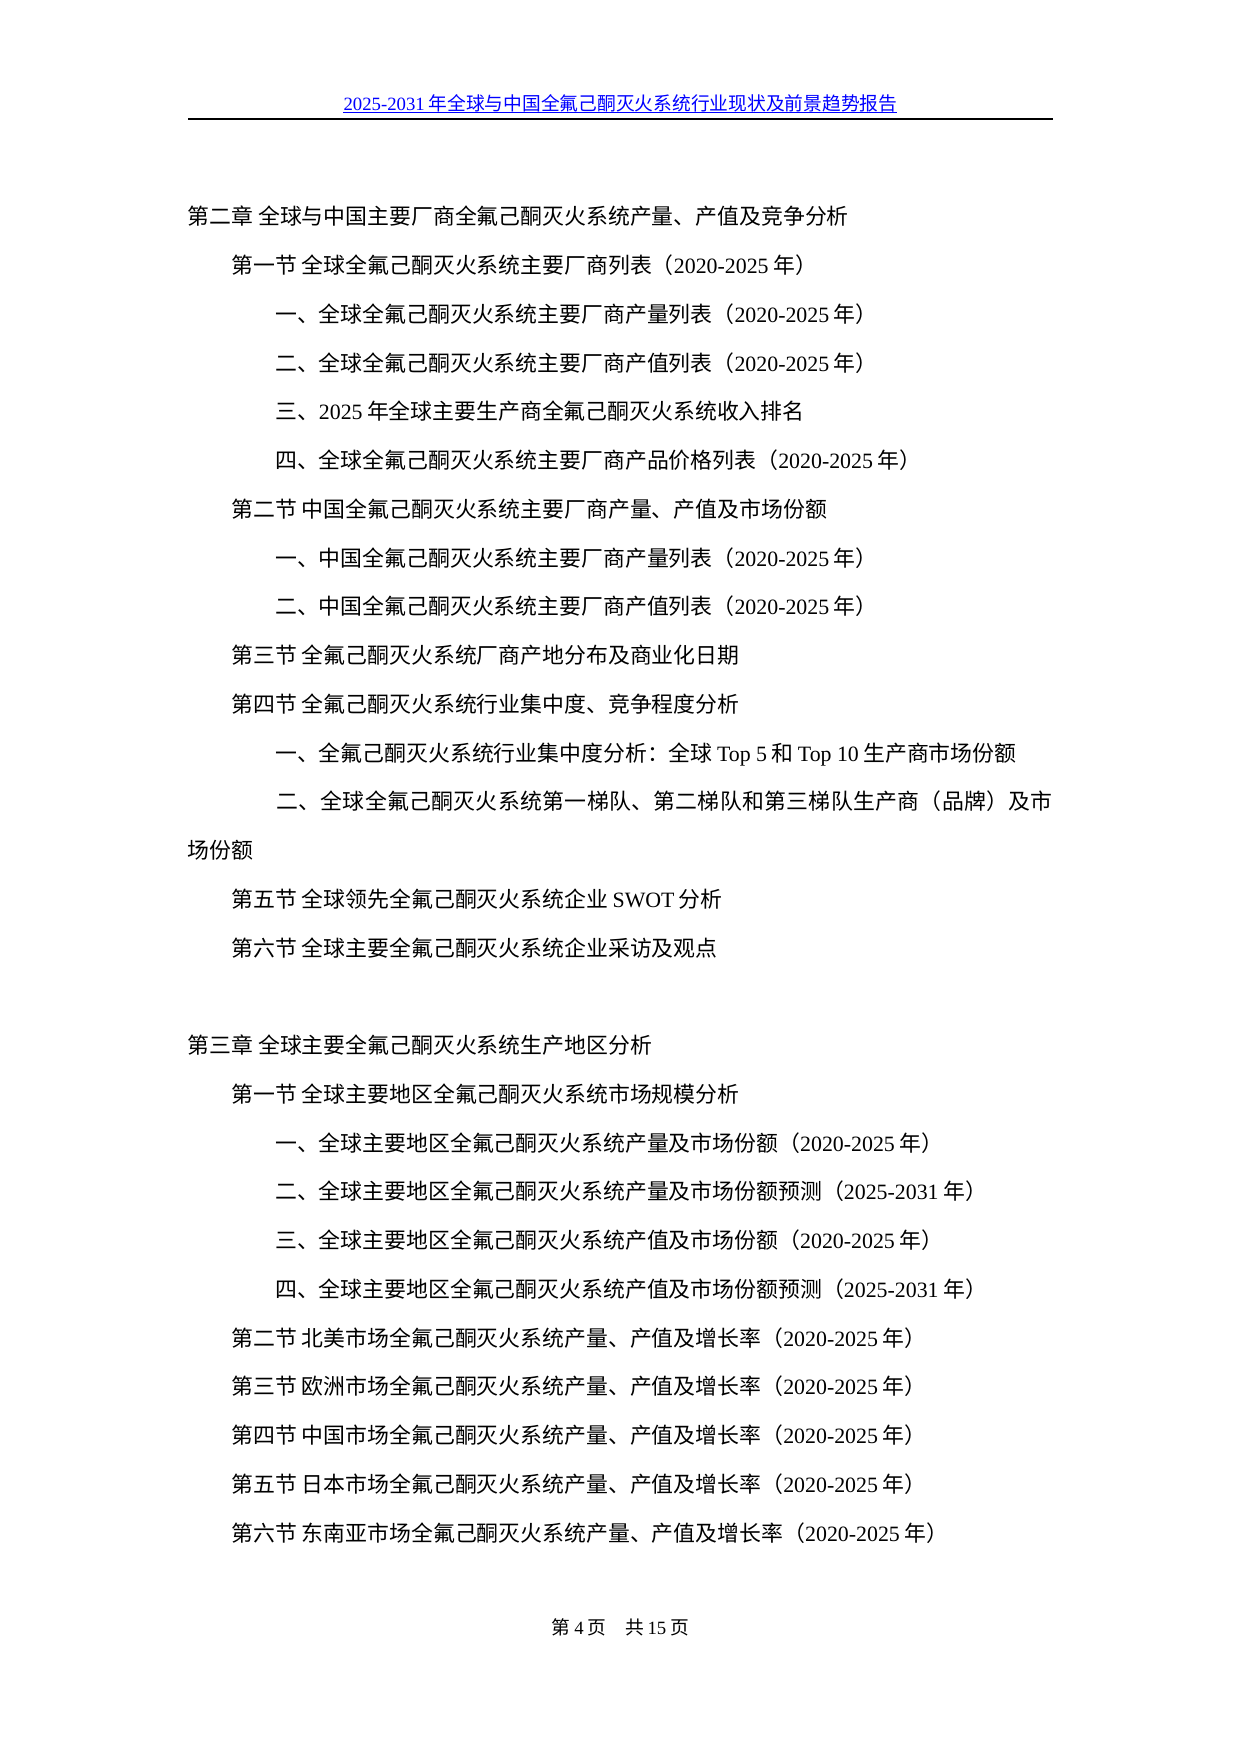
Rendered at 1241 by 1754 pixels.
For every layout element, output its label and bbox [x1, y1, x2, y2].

text [187, 150, 1053, 1548]
